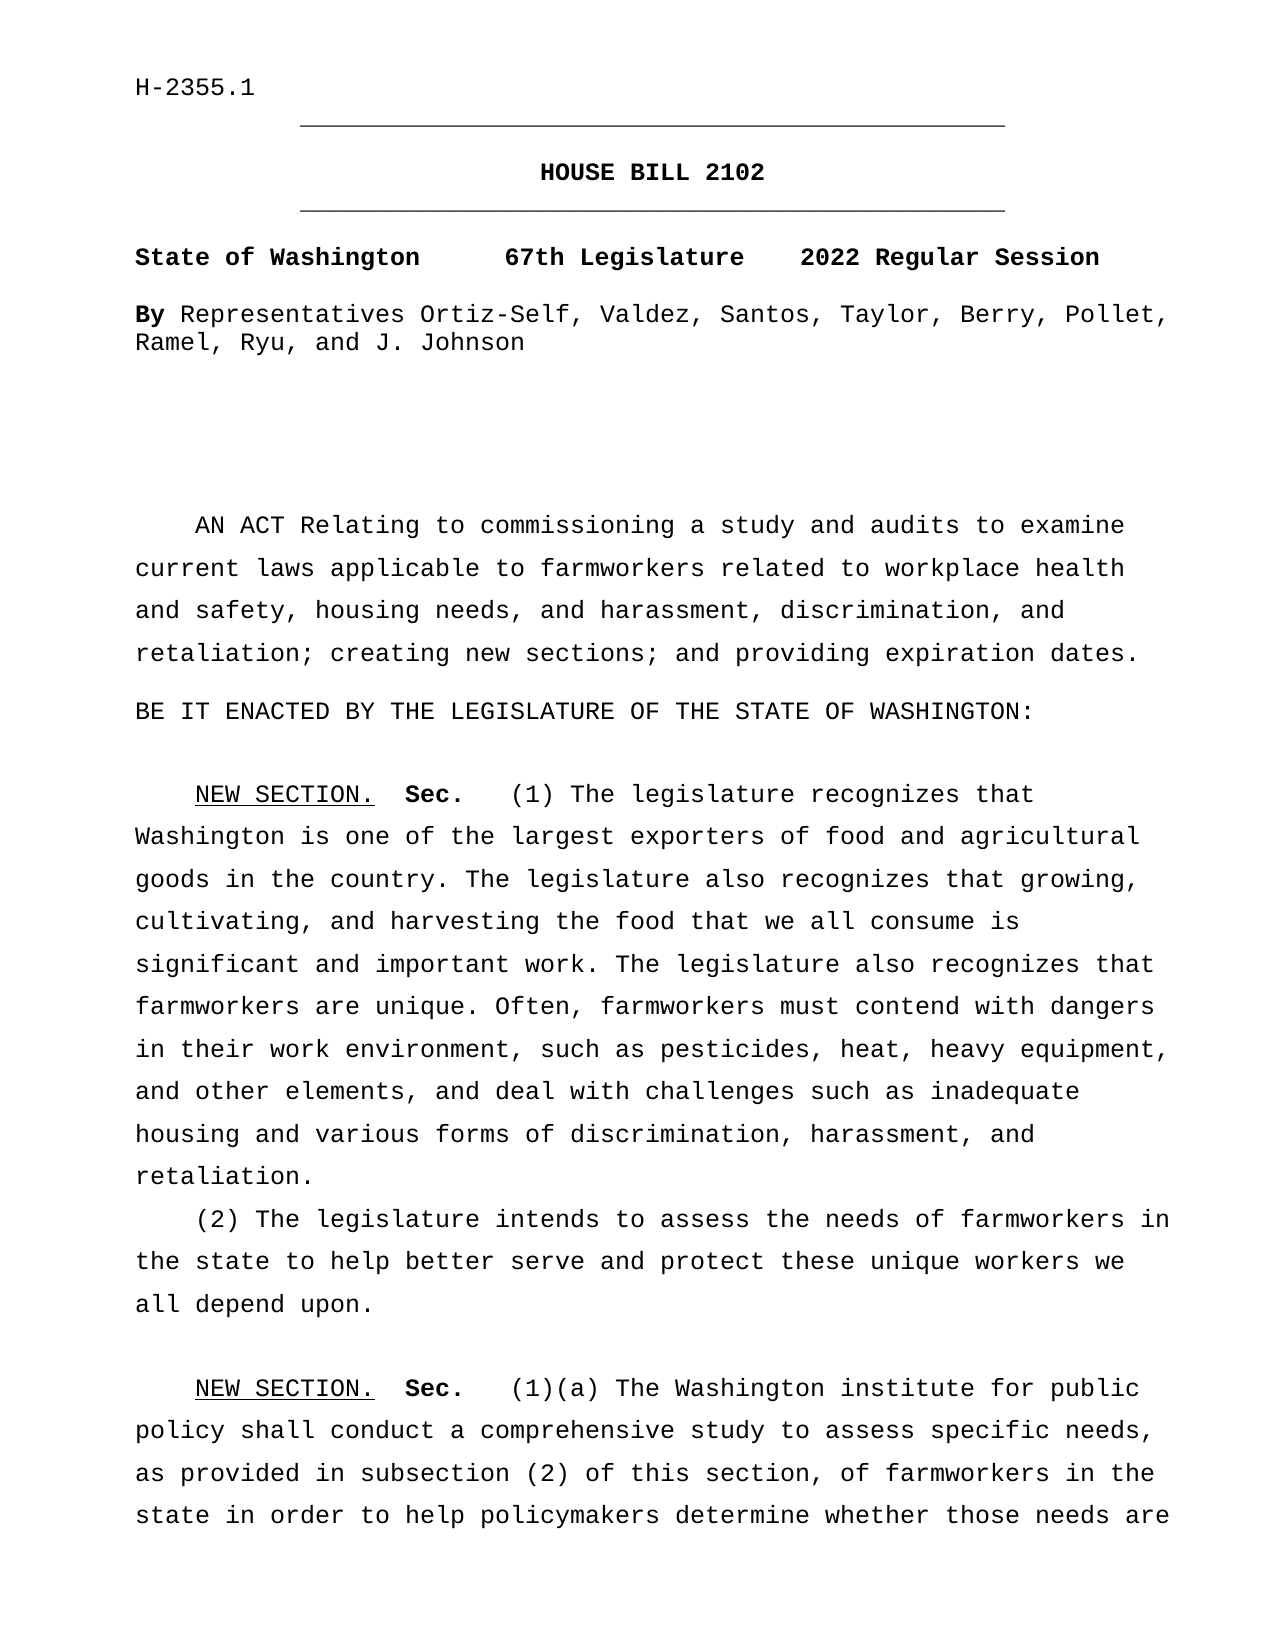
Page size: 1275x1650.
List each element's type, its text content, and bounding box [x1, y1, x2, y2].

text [135, 1362, 1170, 1532]
text _______________________________________________ [135, 188, 1170, 217]
text By Representatives Ortiz-Self, Valdez, Santos, Taylor, Berry, Pollet, Ramel, Ryu, and J. Johnson [135, 302, 1170, 358]
text _______________________________________________ [135, 103, 1170, 132]
text State of Washington 67th Legislature 2022 Regular Session [135, 245, 1170, 273]
text NEW SECTION. Sec. (1) The legislature recognizes that Washington is one of the largest exporters of food and agricultural goods in the country. The legislature also recognizes that growing, cultivating, and harvesting the food that we all consume is significant and important work. The legislature also recognizes that farmworkers are unique. Often, farmworkers must contend with dangers in their work environment, such as pesticides, heat, heavy equipment, and other elements, and deal with challenges such as inadequate housing and various forms of discrimination, harassment, and retaliation. [135, 768, 1170, 1193]
text AN ACT Relating to commissioning a study and audits to examine current laws applicable to farmworkers related to workplace health and safety, housing needs, and harassment, discrimination, and retaliation; creating new sections; and providing expiration dates. [135, 500, 1170, 670]
text HOUSE BILL 2102 [135, 160, 1170, 188]
text H-2355.1 [135, 75, 1170, 103]
text (2) The legislature intends to assess the needs of farmworkers in the state to help better serve and protect these unique workers we all depend upon. [135, 1193, 1170, 1321]
text BE IT ENACTED BY THE LEGISLATURE OF THE STATE OF WASHINGTON: [135, 698, 1170, 727]
